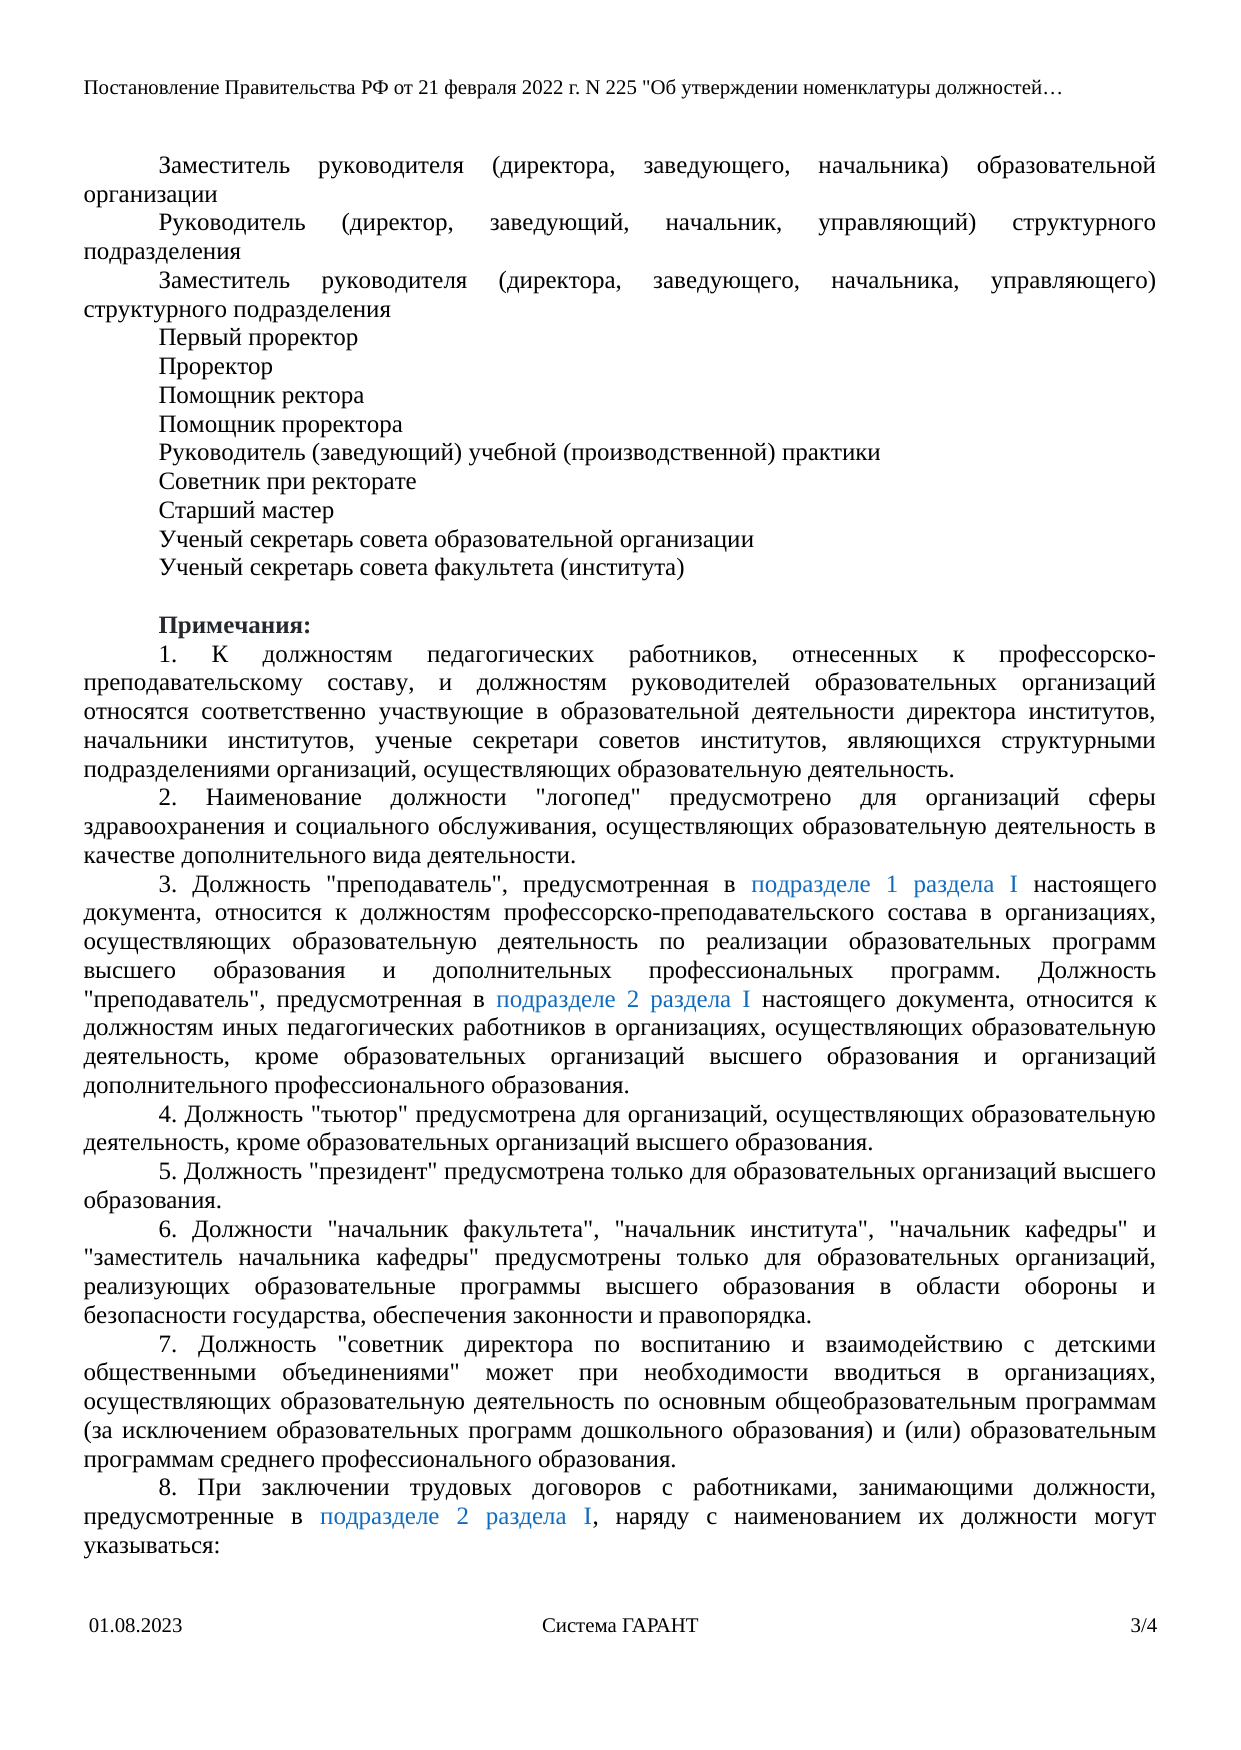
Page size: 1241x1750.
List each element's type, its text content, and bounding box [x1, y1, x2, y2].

text 2. Наименование должности "логопед" предусмотрено для организаций сферы здравоохранения и социального обслуживания, осуществляющих образовательную деятельность в качестве дополнительного вида деятельности. [83, 782, 1157, 869]
text 4. Должность "тьютор" предусмотрена для организаций, осуществляющих образовательную деятельность, кроме образовательных организаций высшего образования. [83, 1099, 1157, 1156]
text 5. Должность "президент" предусмотрена только для образовательных организаций высшего образования. [83, 1156, 1157, 1214]
text Проректор [83, 351, 1157, 380]
text Заместитель руководителя (директора, заведующего, начальника, управляющего) структурного подразделения [83, 265, 1157, 322]
text Ученый секретарь совета образовательной организации [83, 524, 1157, 552]
text Советник при ректорате [83, 466, 1157, 495]
text 8. При заключении трудовых договоров с работниками, занимающими должности, предусмотренные в подразделе 2 раздела I, наряду с наименованием их должности могут указываться: [83, 1472, 1157, 1559]
text 3. Должность "преподаватель", предусмотренная в подразделе 1 раздела I настоящего документа, относится к должностям профессорско-преподавательского состава в организациях, осуществляющих образовательную деятельность по реализации образовательных программ высшего образования и дополнительных профессиональных программ. Должность "преподаватель", предусмотренная в подразделе 2 раздела I настоящего документа, относится к должностям иных педагогических работников в организациях, осуществляющих образовательную деятельность, кроме образовательных организаций высшего образования и организаций дополнительного профессионального образования. [83, 869, 1157, 1099]
text Заместитель руководителя (директора, заведующего, начальника) образовательной организации [83, 150, 1157, 207]
text Руководитель (директор, заведующий, начальник, управляющий) структурного подразделения [83, 207, 1157, 265]
text 1. К должностям педагогических работников, отнесенных к профессорско-преподавательскому составу, и должностям руководителей образовательных организаций относятся соответственно участвующие в образовательной деятельности директора институтов, начальники институтов, ученые секретари советов институтов, являющихся структурными подразделениями организаций, осуществляющих образовательную деятельность. [83, 639, 1157, 782]
text Первый проректор [83, 322, 1157, 351]
text 7. Должность "советник директора по воспитанию и взаимодействию с детскими общественными объединениями" может при необходимости вводиться в организациях, осуществляющих образовательную деятельность по основным общеобразовательным программам (за исключением образовательных программ дошкольного образования) и (или) образовательным программам среднего профессионального образования. [83, 1329, 1157, 1472]
text Старший мастер [83, 495, 1157, 524]
text Помощник ректора [83, 380, 1157, 409]
text Помощник проректора [83, 409, 1157, 437]
text 6. Должности "начальник факультета", "начальник института", "начальник кафедры" и "заместитель начальника кафедры" предусмотрены только для образовательных организаций, реализующих образовательные программы высшего образования в области обороны и безопасности государства, обеспечения законности и правопорядка. [83, 1214, 1157, 1329]
text Примечания: [83, 610, 1157, 639]
text Руководитель (заведующий) учебной (производственной) практики [83, 437, 1157, 466]
text Ученый секретарь совета факультета (института) [83, 552, 1157, 581]
